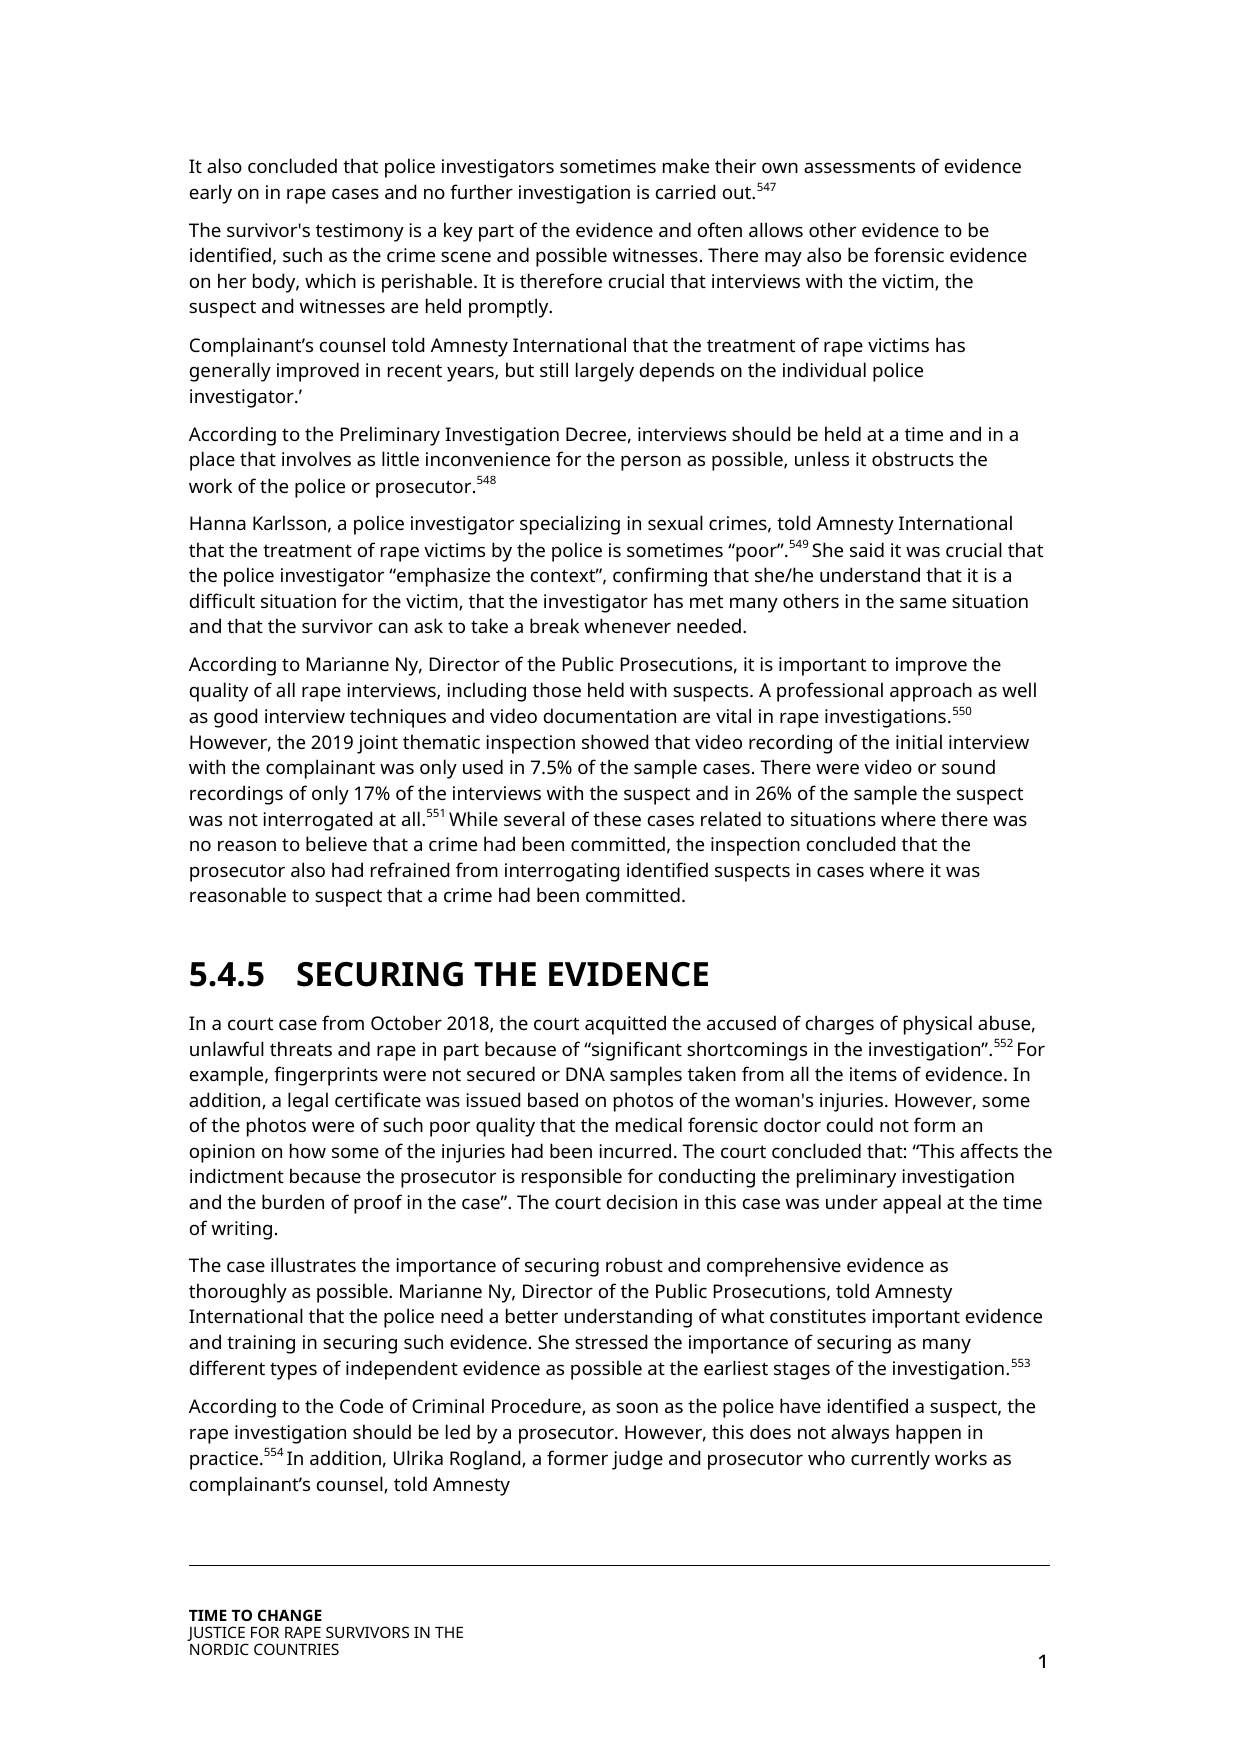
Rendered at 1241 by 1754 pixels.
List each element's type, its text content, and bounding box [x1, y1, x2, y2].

text Hanna Karlsson, a police investigator specializing in sexual crimes, told Amnesty International that the treatment of rape victims by the police is sometimes “poor”.549 She said it was crucial that the police investigator “emphasize the context”, confirming that she/he understand that it is a difficult situation for the victim, that the investigator has met many others in the same situation and that the survivor can ask to take a break whenever needed. [189, 511, 1053, 639]
text The survivor's testimony is a key part of the evidence and often allows other evidence to be identified, such as the crime scene and possible witnesses. There may also be forensic evidence on her body, which is perishable. It is therefore crucial that interviews with the victim, the suspect and witnesses are held promptly. [189, 217, 1036, 319]
text According to Marianne Ny, Director of the Public Prosecutions, it is important to improve the quality of all rape interviews, including those held with suspects. A professional approach as well as good interview techniques and video documentation are vital in rape investigations.550 However, the 2019 joint thematic inspection showed that video recording of the initial interview with the complainant was only used in 7.5% of the sample cases. There were video or sound recordings of only 17% of the interviews with the suspect and in 26% of the sample the suspect was not interrogated at all.551 While several of these cases related to situations where there was no reason to believe that a crime had been committed, the inspection concluded that the prosecutor also had refrained from interrogating identified suspects in cases where it was reasonable to suspect that a crime had been committed. [189, 652, 1053, 908]
text According to the Preliminary Investigation Decree, interviews should be held at a time and in a place that involves as little inconvenience for the person as possible, unless it obstructs the work of the police or prosecutor.548 [189, 421, 1021, 498]
text Complainant’s counsel told Amnesty International that the treatment of rape victims has generally improved in recent years, but still largely depends on the individual police investigator.’ [189, 332, 1039, 408]
subtitle SECURING THE EVIDENCE [189, 951, 1178, 996]
text It also concluded that police investigators sometimes make their own assessments of evidence early on in rape cases and no further investigation is carried out.547 [189, 153, 1025, 205]
text According to the Code of Criminal Procedure, as soon as the police have identified a suspect, the rape investigation should be led by a prosecutor. However, this does not always happen in practice.554 In addition, Ulrika Rogland, a former judge and prosecutor who currently works as complainant’s counsel, told Amnesty [189, 1393, 1053, 1496]
text In a court case from October 2018, the court acquitted the accused of charges of physical abuse, unlawful threats and rape in part because of “significant shortcomings in the investigation”.552 For example, fingerprints were not secured or DNA samples taken from all the items of evidence. In addition, a legal certificate was issued based on photos of the woman's injuries. However, some of the photos were of such poor quality that the medical forensic doctor could not form an opinion on how some of the injuries had been incurred. The court concluded that: “This affects the indictment because the prosecutor is responsible for conducting the preliminary investigation and the burden of proof in the case”. The court decision in this case was under appeal at the time of writing. [189, 1010, 1053, 1240]
text The case illustrates the importance of securing robust and comprehensive evidence as thoroughly as possible. Marianne Ny, Director of the Public Prosecutions, told Amnesty International that the police need a better understanding of what constitutes important evidence and training in securing such evidence. She stressed the importance of securing as many different types of independent evidence as possible at the earliest stages of the investigation.553 [189, 1253, 1049, 1381]
